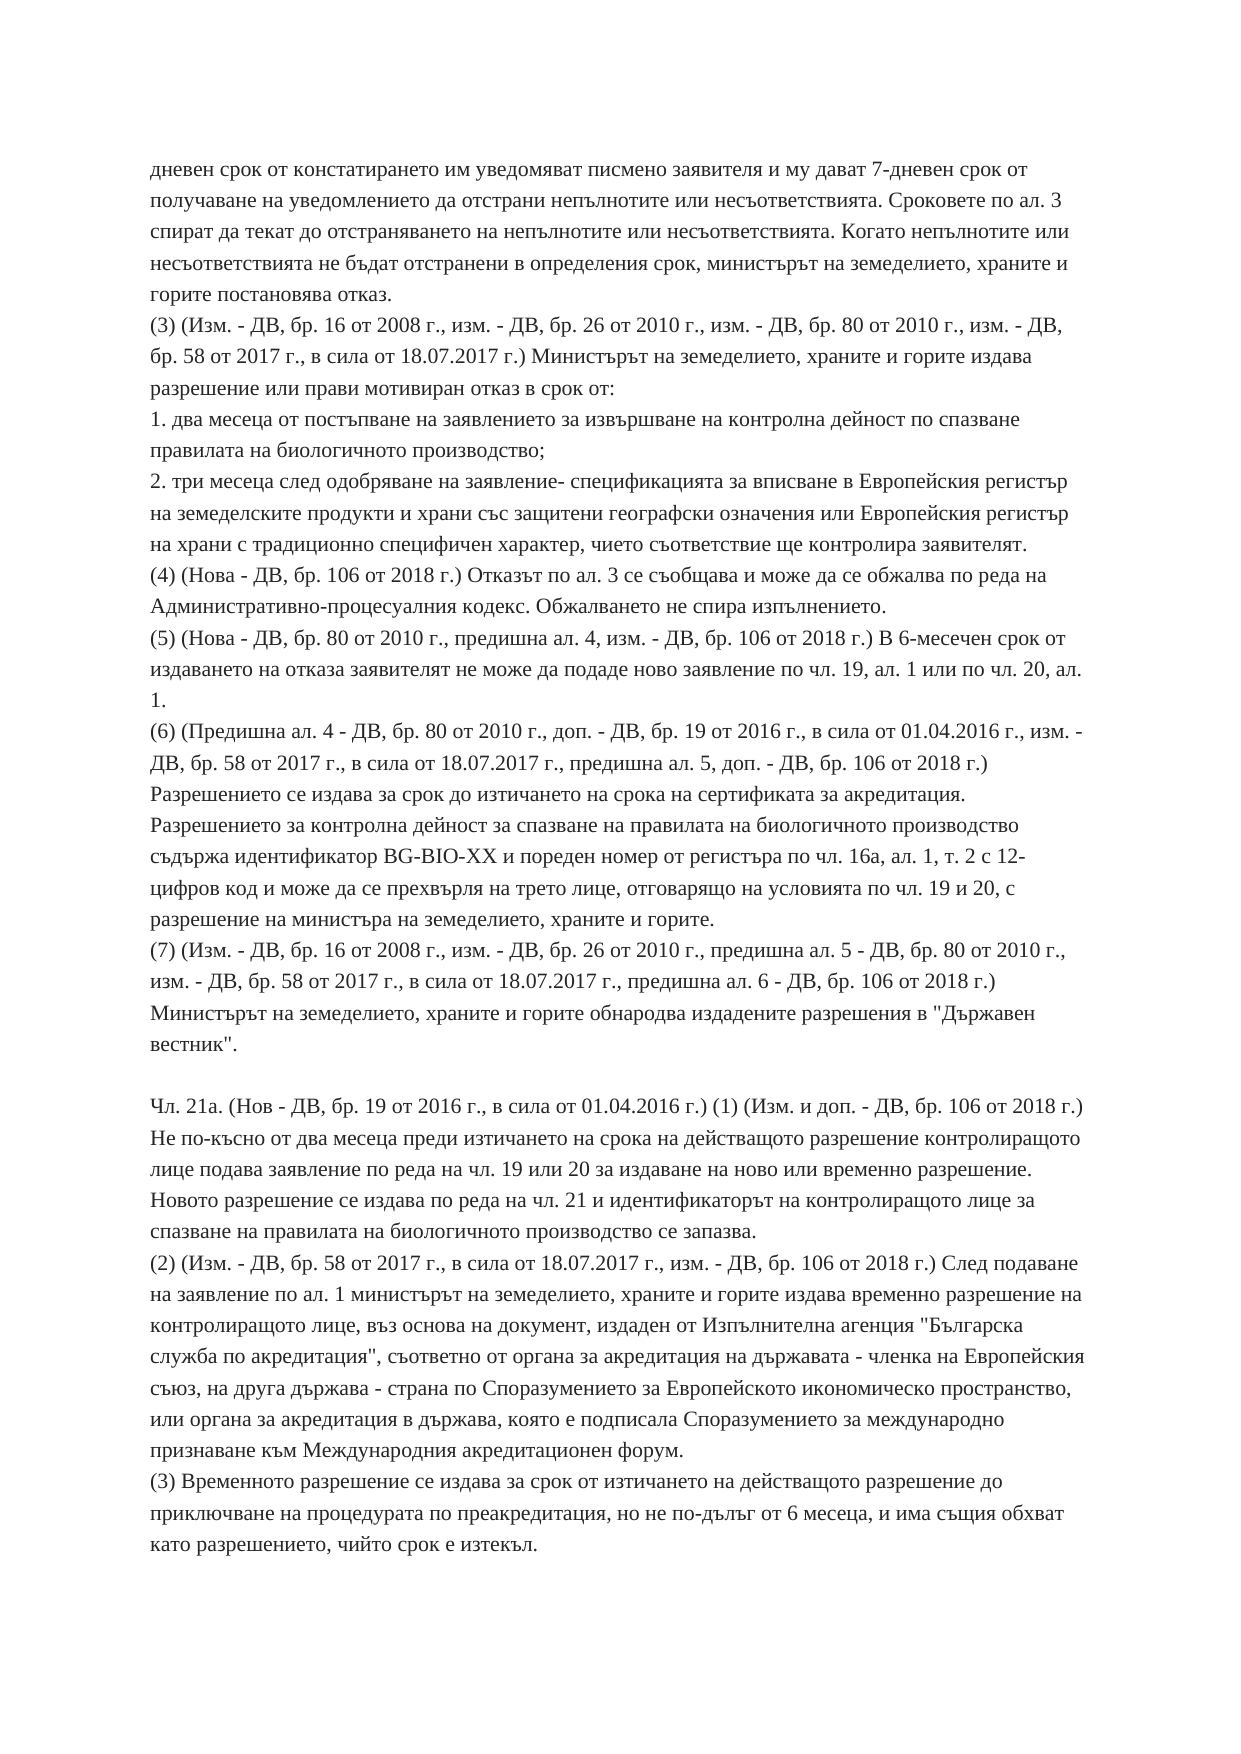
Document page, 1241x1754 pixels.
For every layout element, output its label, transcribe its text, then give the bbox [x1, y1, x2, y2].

text (2) (Изм. - ДВ, бр. 58 от 2017 г., в сила от 18.07.2017 г., изм. - ДВ, бр. 106 от 2018 г.) След подаване на заявление по ал. 1 министърът на земеделието, храните и горите издава временно разрешение на контролиращото лице, въз основа на документ, издаден от Изпълнителна агенция "Българска служба по акредитация", съответно от органа за акредитация на държавата - членка на Европейския съюз, на друга държава - страна по Споразумението за Европейското икономическо пространство, или органа за акредитация в държава, която е подписала Споразумението за международно признаване към Международния акредитационен форум. [150, 1244, 1090, 1462]
text (4) (Нова - ДВ, бр. 106 от 2018 г.) Отказът по ал. 3 се съобщава и може да се обжалва по реда на Административно-процесуалния кодекс. Обжалването не спира изпълнението. [150, 556, 1090, 619]
text (3) Временното разрешение се издава за срок от изтичането на действащото разрешение до приключване на процедурата по преакредитация, но не по-дълъг от 6 месеца, и има същия обхват като разрешението, чийто срок е изтекъл. [150, 1462, 1090, 1556]
text (6) (Предишна ал. 4 - ДВ, бр. 80 от 2010 г., доп. - ДВ, бр. 19 от 2016 г., в сила от 01.04.2016 г., изм. - ДВ, бр. 58 от 2017 г., в сила от 18.07.2017 г., предишна ал. 5, доп. - ДВ, бр. 106 от 2018 г.) Разрешението се издава за срок до изтичането на срока на сертификата за акредитация. Разрешението за контролна дейност за спазване на правилата на биологичното производство съдържа идентификатор BG-BIO-ХХ и пореден номер от регистъра по чл. 16а, ал. 1, т. 2 с 12-цифров код и може да се прехвърля на трето лице, отговарящо на условията по чл. 19 и 20, с разрешение на министъра на земеделието, храните и горите. [150, 712, 1090, 931]
text (3) (Изм. - ДВ, бр. 16 от 2008 г., изм. - ДВ, бр. 26 от 2010 г., изм. - ДВ, бр. 80 от 2010 г., изм. - ДВ, бр. 58 от 2017 г., в сила от 18.07.2017 г.) Министърът на земеделието, храните и горите издава разрешение или прави мотивиран отказ в срок от: [150, 306, 1090, 400]
text 2. три месеца след одобряване на заявление- спецификацията за вписване в Европейския регистър на земеделските продукти и храни със защитени географски означения или Европейския регистър на храни с традиционно специфичен характер, чието съответствие ще контролира заявителят. [150, 462, 1090, 556]
text (5) (Нова - ДВ, бр. 80 от 2010 г., предишна ал. 4, изм. - ДВ, бр. 106 от 2018 г.) В 6-месечен срок от издаването на отказа заявителят не може да подаде ново заявление по чл. 19, ал. 1 или по чл. 20, ал. 1. [150, 619, 1090, 712]
text (7) (Изм. - ДВ, бр. 16 от 2008 г., изм. - ДВ, бр. 26 от 2010 г., предишна ал. 5 - ДВ, бр. 80 от 2010 г., изм. - ДВ, бр. 58 от 2017 г., в сила от 18.07.2017 г., предишна ал. 6 - ДВ, бр. 106 от 2018 г.) Министърът на земеделието, храните и горите обнародва издадените разрешения в "Държавен вестник". [150, 931, 1090, 1056]
text Чл. 21а. (Нов - ДВ, бр. 19 от 2016 г., в сила от 01.04.2016 г.) (1) (Изм. и доп. - ДВ, бр. 106 от 2018 г.) Не по-късно от два месеца преди изтичането на срока на действащото разрешение контролиращото лице подава заявление по реда на чл. 19 или 20 за издаване на ново или временно разрешение. Новото разрешение се издава по реда на чл. 21 и идентификаторът на контролиращото лице за спазване на правилата на биологичното производство се запазва. [150, 1087, 1090, 1244]
text 1. два месеца от постъпване на заявлението за извършване на контролна дейност по спазване правилата на биологичното производство; [150, 400, 1090, 462]
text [150, 150, 1090, 306]
